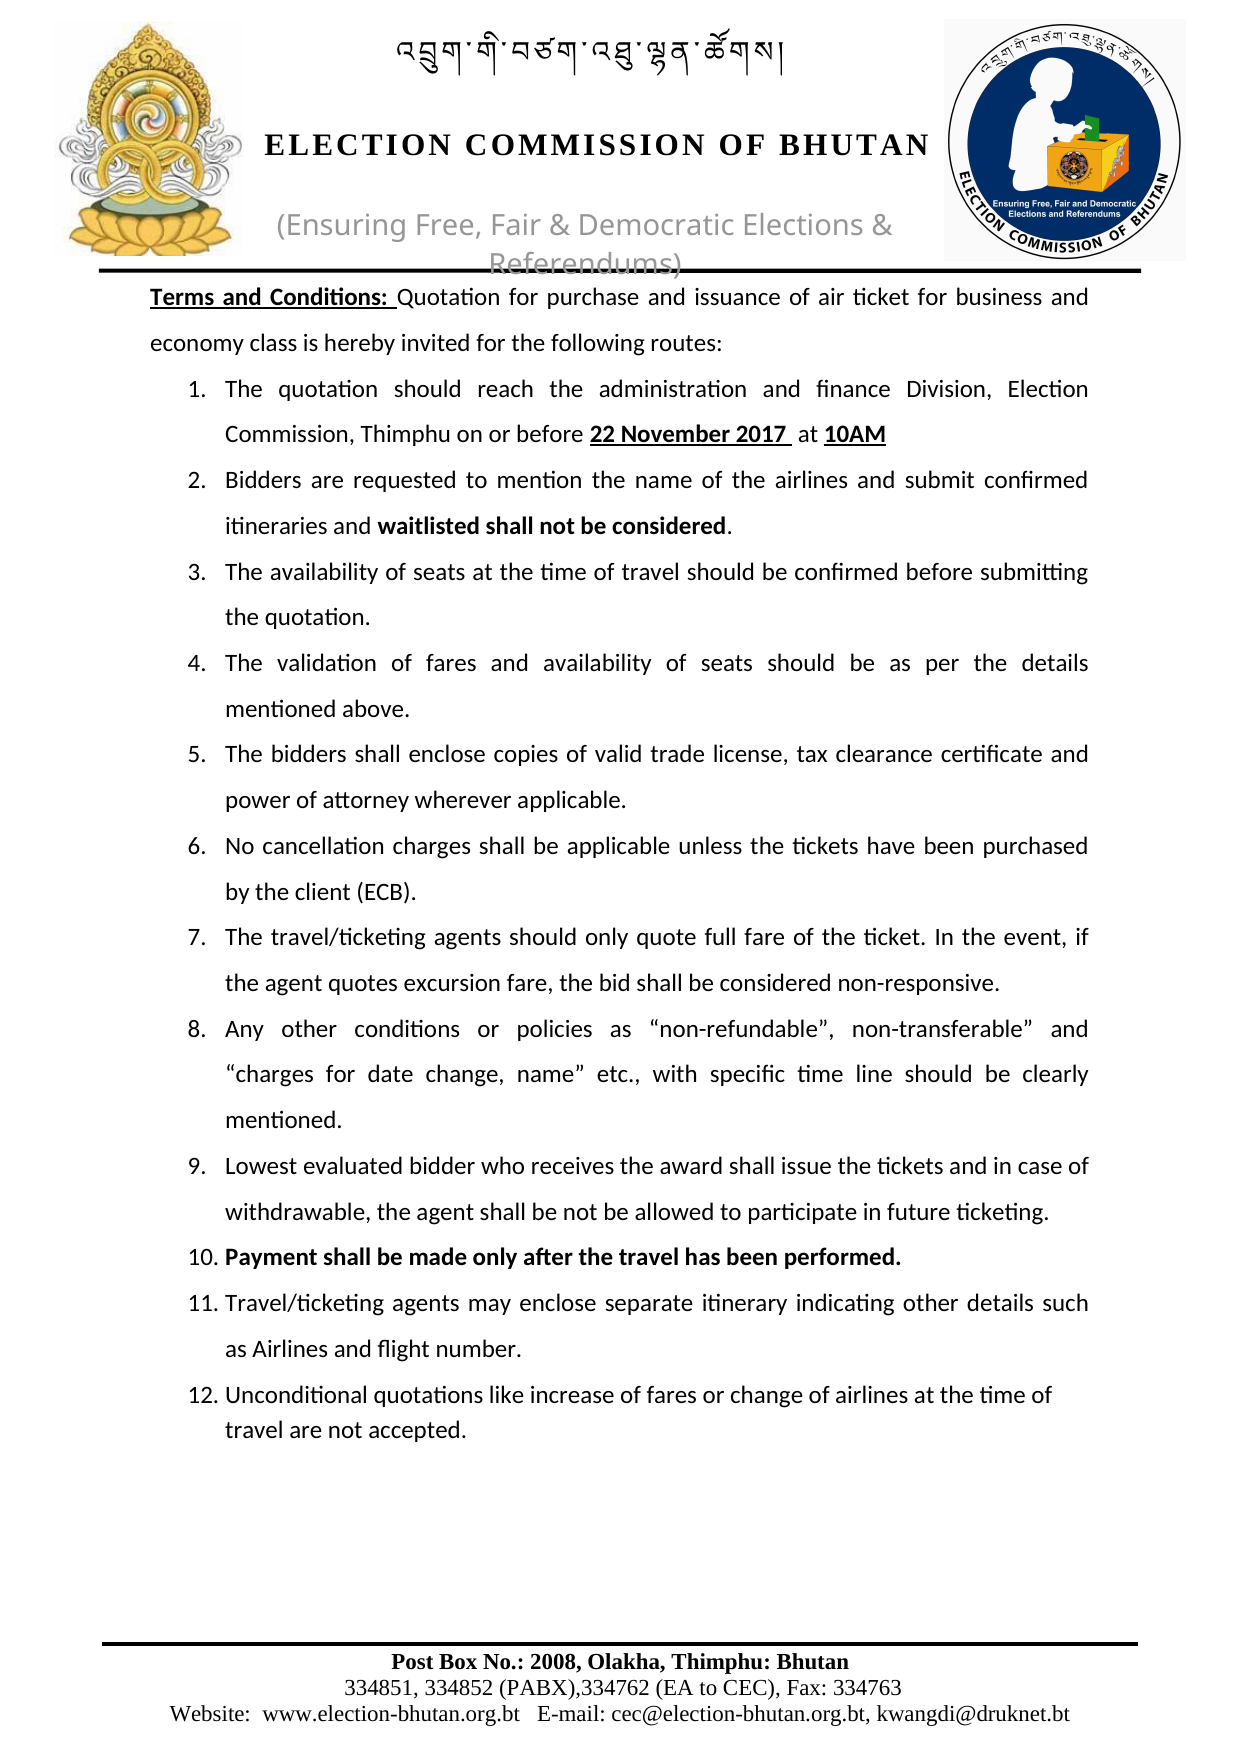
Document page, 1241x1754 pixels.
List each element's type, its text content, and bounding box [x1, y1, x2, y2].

list Lowest evaluated bidder who receives the award shall issue the tickets and in case of withdrawable, the agent shall be not be allowed to participate in future ticketing. [187, 1150, 1090, 1226]
list Travel/ticketing agents may enclose separate itinerary indicating other details such as Airlines and flight number. [187, 1287, 1090, 1363]
list Bidders are requested to mention the name of the airlines and submit confirmed itineraries and waitlisted shall not be considered. [187, 464, 1090, 540]
list Unconditional quotations like increase of fares or change of airlines at the time of travel are not accepted. [187, 1379, 1090, 1444]
list The validation of fares and availability of seats should be as per the details mentioned above. [187, 647, 1090, 723]
list Payment shall be made only after the travel has been performed. [187, 1242, 1090, 1272]
list The availability of seats at the time of travel should be confirmed before submitting the quotation. [187, 556, 1090, 632]
list No cancellation charges shall be applicable unless the tickets have been purchased by the client (ECB). [187, 830, 1090, 906]
text Terms and Conditions: Quotation for purchase and issuance of air ticket for business and economy class is hereby invited for the following routes: [150, 281, 1090, 357]
list The travel/ticketing agents should only quote full fare of the ticket. In the event, if the agent quotes excursion fare, the bid shall be considered non-responsive. [187, 921, 1090, 998]
picture [944, 19, 1186, 261]
list Any other conditions or policies as “non-refundable”, non-transferable” and “charges for date change, name” etc., with specific time line should be clearly mentioned. [187, 1013, 1090, 1135]
picture [54, 21, 243, 256]
list The bidders shall enclose copies of valid trade license, tax clearance certificate and power of attorney wherever applicable. [187, 738, 1090, 815]
list The quotation should reach the administration and finance Division, Election Commission, Thimphu on or before 22 November 2017 at 10AM [187, 373, 1090, 449]
